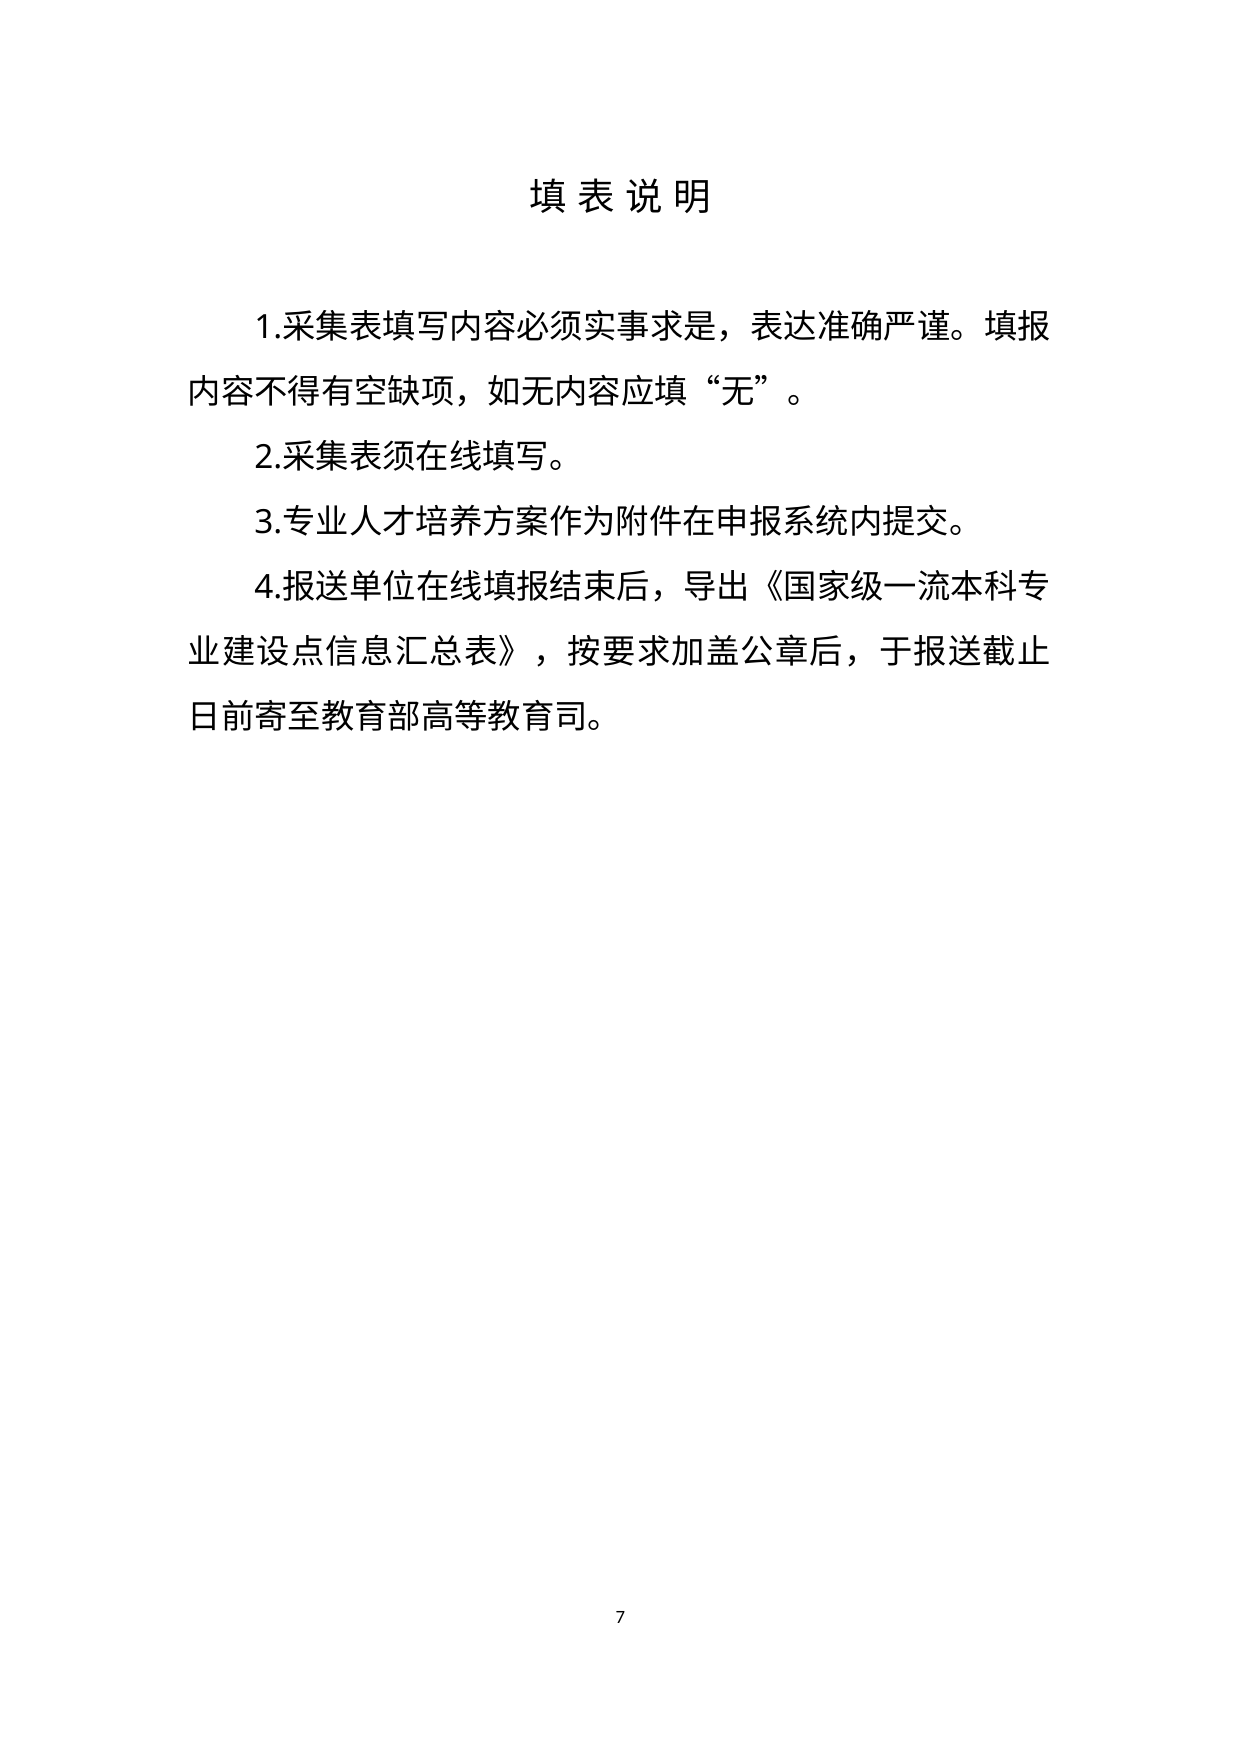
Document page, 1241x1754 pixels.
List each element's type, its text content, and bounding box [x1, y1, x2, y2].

text 2.采集表须在线填写。 [187, 422, 1053, 487]
text 填表说明 [187, 162, 1053, 227]
text 1.采集表填写内容必须实事求是，表达准确严谨。填报内容不得有空缺项，如无内容应填“无”。 [187, 292, 1053, 422]
text 3.专业人才培养方案作为附件在申报系统内提交。 [187, 487, 1053, 552]
text 4.报送单位在线填报结束后，导出《国家级一流本科专业建设点信息汇总表》，按要求加盖公章后，于报送截止日前寄至教育部高等教育司。 [187, 552, 1053, 747]
